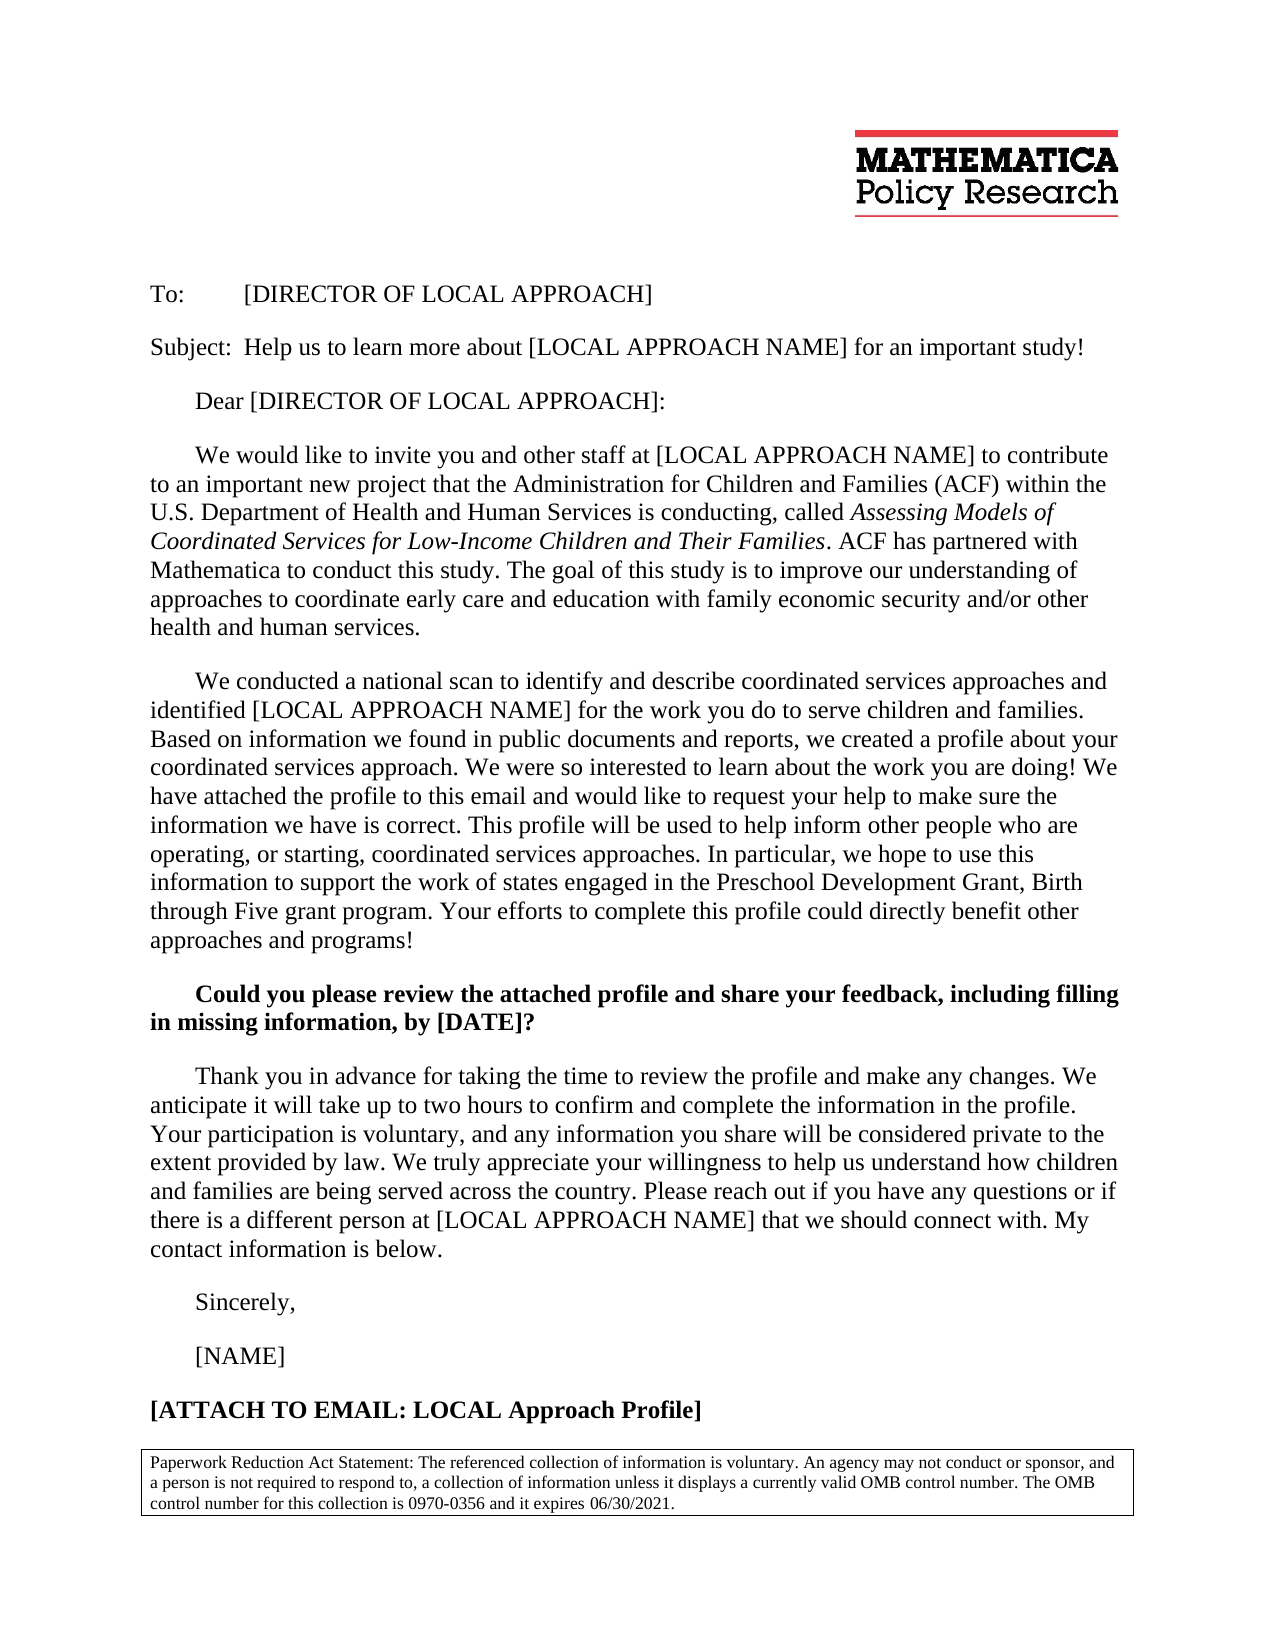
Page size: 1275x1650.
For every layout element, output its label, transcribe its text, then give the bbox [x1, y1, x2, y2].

text To: [DIRECTOR OF LOCAL APPROACH] [150, 279, 1125, 307]
text [ATTACH TO EMAIL: LOCAL Approach Profile] [150, 1395, 1125, 1424]
text Dear [DIRECTOR OF LOCAL APPROACH]: [150, 386, 1125, 415]
text Subject: Help us to learn more about [LOCAL APPROACH NAME] for an important study! [150, 332, 1125, 361]
picture [855, 130, 1119, 217]
text Could you please review the attached profile and share your feedback, including filling in missing information, by [DATE]? [150, 979, 1125, 1036]
text Paperwork Reduction Act Statement: The referenced collection of information is voluntary. An agency may not conduct or sponsor, and a person is not required to respond to, a collection of information unless it displays a currently valid OMB control number. The OMB control number for this collection is 0970-0356 and it expires 06/30/2021. [142, 1450, 1133, 1515]
text We conducted a national scan to identify and describe coordinated services approaches and identified [LOCAL APPROACH NAME] for the work you do to serve children and families. Based on information we found in public documents and reports, we created a profile about your coordinated services approach. We were so interested to learn about the work you are doing! We have attached the profile to this email and would like to request your help to make sure the information we have is correct. This profile will be used to help inform other people who are operating, or starting, coordinated services approaches. In particular, we hope to use this information to support the work of states engaged in the Preschool Development Grant, Birth through Five grant program. Your efforts to complete this profile could directly benefit other approaches and programs! [150, 666, 1125, 954]
text Sincerely, [150, 1287, 1125, 1316]
text [NAME] [150, 1341, 1125, 1370]
text Thank you in advance for taking the time to review the profile and make any changes. We anticipate it will take up to two hours to confirm and complete the information in the profile. Your participation is voluntary, and any information you share will be considered private to the extent provided by law. We truly appreciate your willingness to help us understand how children and families are being served across the country. Please reach out if you have any questions or if there is a different person at [LOCAL APPROACH NAME] that we should connect with. My contact information is below. [150, 1061, 1125, 1262]
text We would like to invite you and other staff at [LOCAL APPROACH NAME] to contribute to an important new project that the Administration for Children and Families (ACF) within the U.S. Department of Health and Human Services is conducting, called Assessing Models of Coordinated Services for Low-Income Children and Their Families. ACF has partnered with Mathematica to conduct this study. The goal of this study is to improve our understanding of approaches to coordinate early care and education with family economic security and/or other health and human services. [150, 440, 1125, 641]
